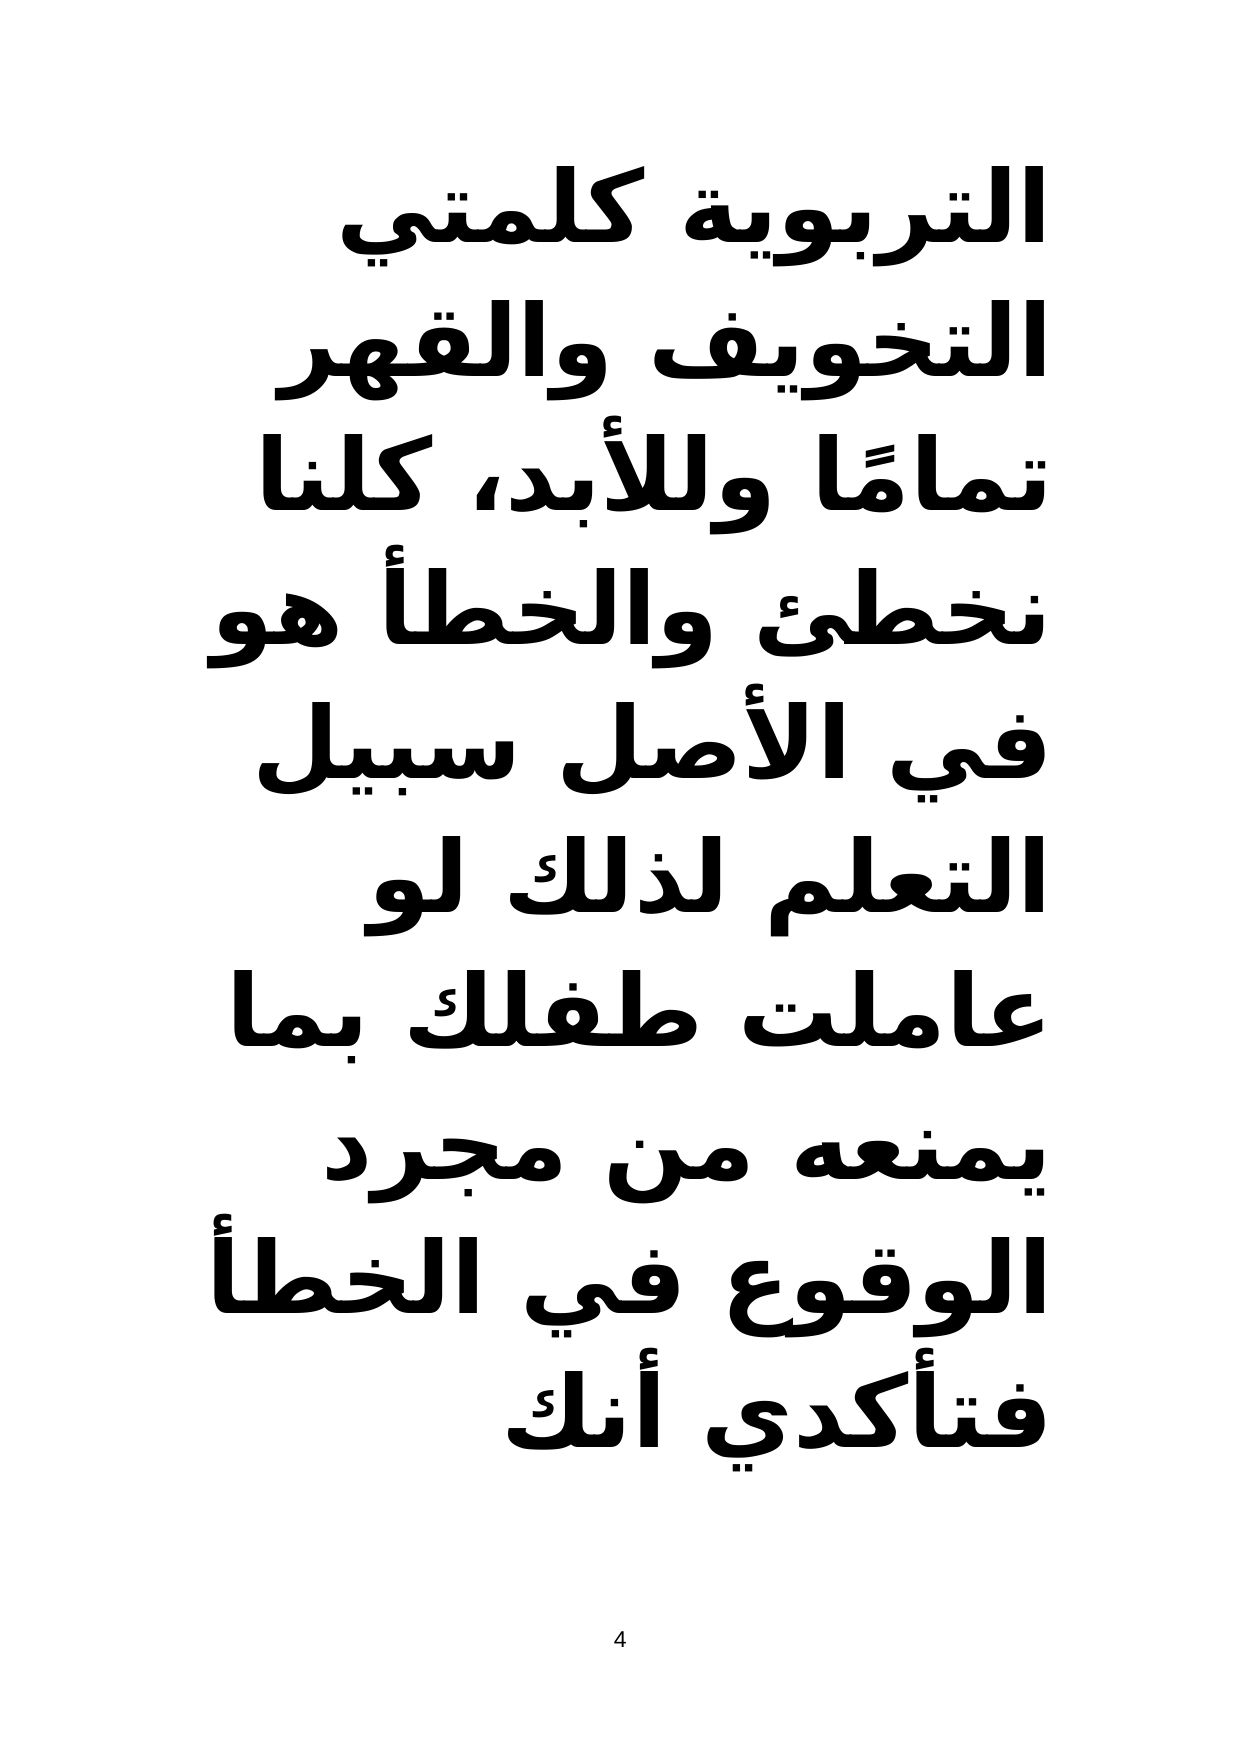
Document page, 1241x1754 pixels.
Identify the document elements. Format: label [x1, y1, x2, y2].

text [187, 150, 1053, 1471]
